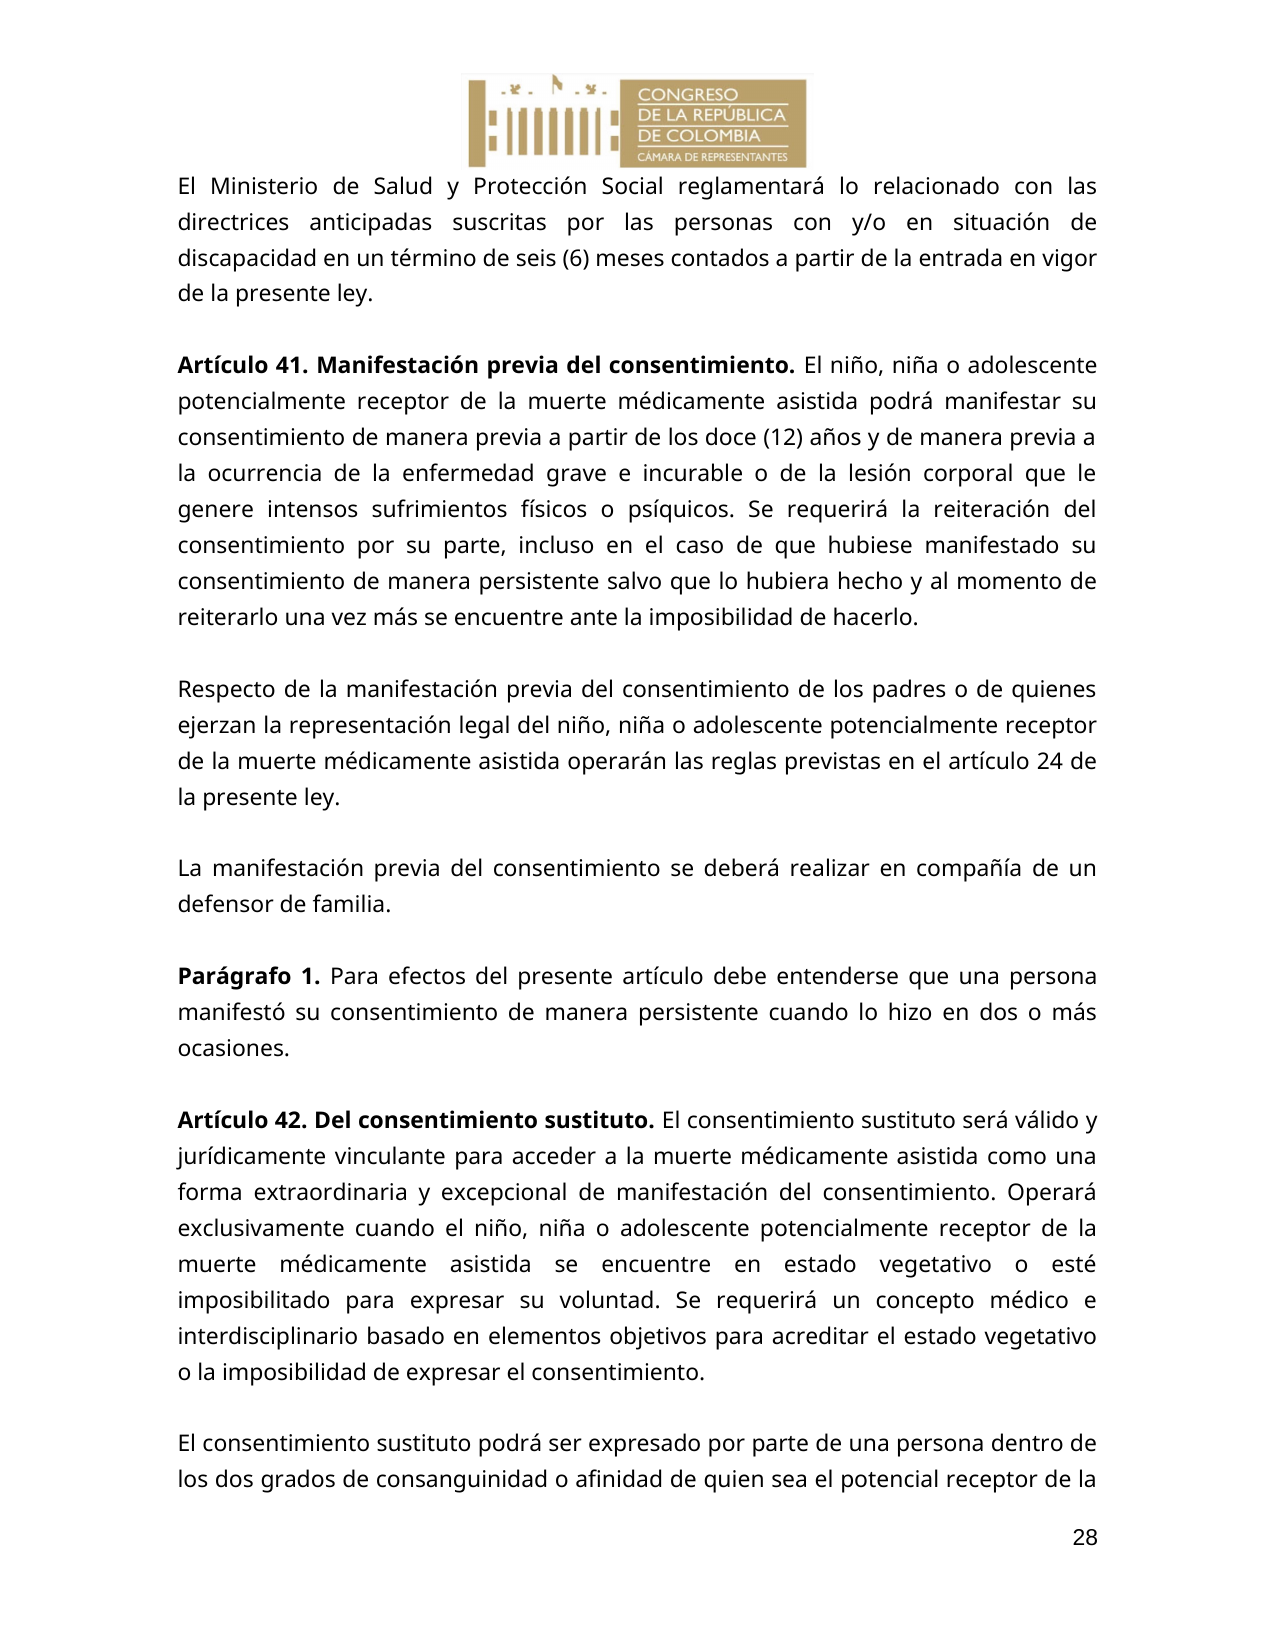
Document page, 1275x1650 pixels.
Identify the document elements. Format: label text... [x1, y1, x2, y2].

picture [461, 73, 814, 170]
text Respecto de la manifestación previa del consentimiento de los padres o de quienes ejerzan la representación legal del niño, niña o adolescente potencialmente receptor de la muerte médicamente asistida operarán las reglas previstas en el artículo 24 de la presente ley. [177, 673, 1098, 812]
text Artículo 41. Manifestación previa del consentimiento. El niño, niña o adolescente potencialmente receptor de la muerte médicamente asistida podrá manifestar su consentimiento de manera previa a partir de los doce (12) años y de manera previa a la ocurrencia de la enfermedad grave e incurable o de la lesión corporal que le genere intensos sufrimientos físicos o psíquicos. Se requerirá la reiteración del consentimiento por su parte, incluso en el caso de que hubiese manifestado su consentimiento de manera persistente salvo que lo hubiera hecho y al momento de reiterarlo una vez más se encuentre ante la imposibilidad de hacerlo. [177, 349, 1098, 632]
text Parágrafo 1. Para efectos del presente artículo debe entenderse que una persona manifestó su consentimiento de manera persistente cuando lo hizo en dos o más ocasiones. [177, 960, 1098, 1063]
text Artículo 42. Del consentimiento sustituto. El consentimiento sustituto será válido y jurídicamente vinculante para acceder a la muerte médicamente asistida como una forma extraordinaria y excepcional de manifestación del consentimiento. Operará exclusivamente cuando el niño, niña o adolescente potencialmente receptor de la muerte médicamente asistida se encuentre en estado vegetativo o esté imposibilitado para expresar su voluntad. Se requerirá un concepto médico e interdisciplinario basado en elementos objetivos para acreditar el estado vegetativo o la imposibilidad de expresar el consentimiento. [177, 1104, 1098, 1387]
text La manifestación previa del consentimiento se deberá realizar en compañía de un defensor de familia. [177, 852, 1098, 919]
text El Ministerio de Salud y Protección Social reglamentará lo relacionado con las directrices anticipadas suscritas por las personas con y/o en situación de discapacidad en un término de seis (6) meses contados a partir de la entrada en vigor de la presente ley. [177, 169, 1098, 309]
